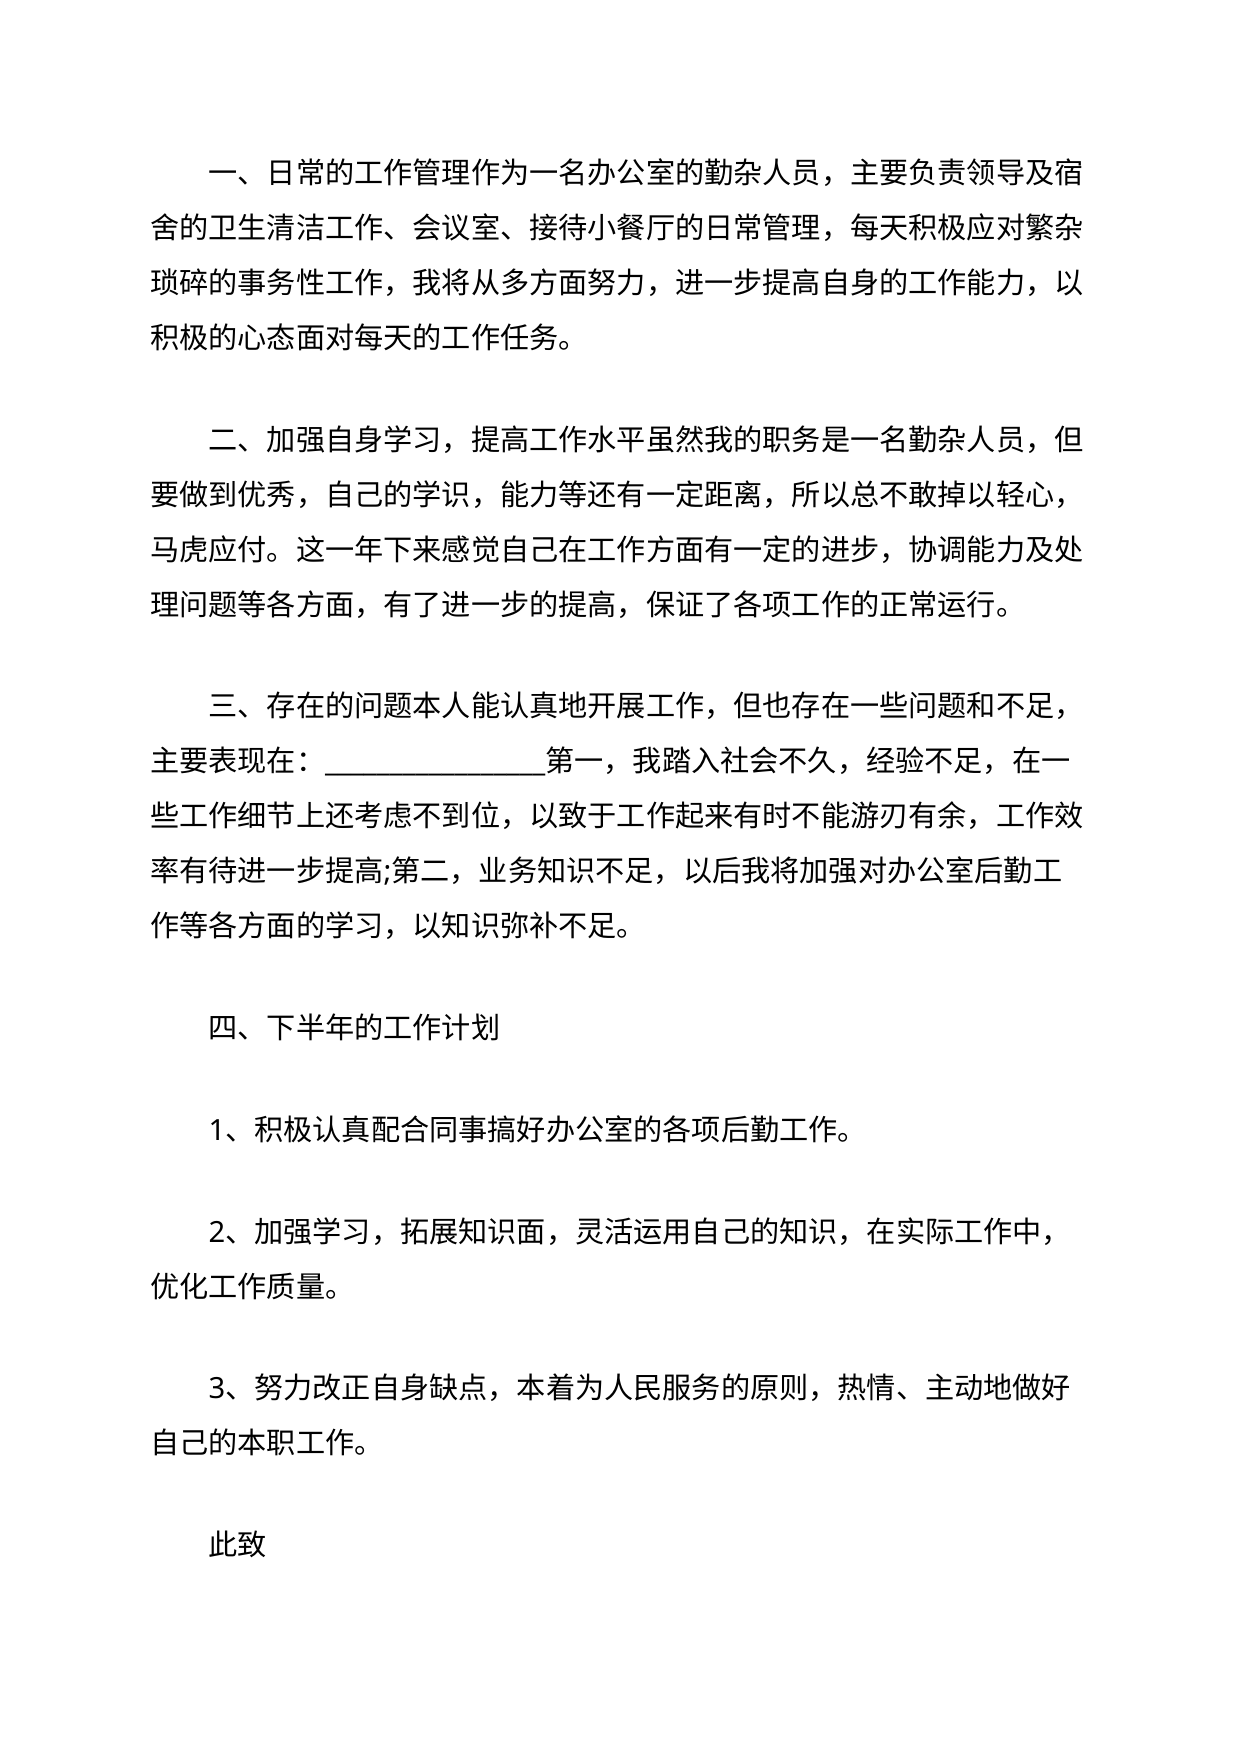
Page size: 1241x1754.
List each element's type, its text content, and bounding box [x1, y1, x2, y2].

text 1、积极认真配合同事搞好办公室的各项后勤工作。 [150, 1106, 1090, 1149]
text 二、加强自身学习，提高工作水平虽然我的职务是一名勤杂人员，但要做到优秀，自己的学识，能力等还有一定距离，所以总不敢掉以轻心，马虎应付。这一年下来感觉自己在工作方面有一定的进步，协调能力及处理问题等各方面，有了进一步的提高，保证了各项工作的正常运行。 [150, 416, 1090, 623]
text 三、存在的问题本人能认真地开展工作，但也存在一些问题和不足，主要表现在：_________________第一，我踏入社会不久，经验不足，在一些工作细节上还考虑不到位，以致于工作起来有时不能游刃有余，工作效率有待进一步提高;第二，业务知识不足，以后我将加强对办公室后勤工作等各方面的学习，以知识弥补不足。 [150, 683, 1090, 945]
text 一、日常的工作管理作为一名办公室的勤杂人员，主要负责领导及宿舍的卫生清洁工作、会议室、接待小餐厅的日常管理，每天积极应对繁杂琐碎的事务性工作，我将从多方面努力，进一步提高自身的工作能力，以积极的心态面对每天的工作任务。 [150, 150, 1090, 357]
text 四、下半年的工作计划 [150, 1004, 1090, 1047]
text 此致 [150, 1522, 1090, 1564]
text 3、努力改正自身缺点，本着为人民服务的原则，热情、主动地做好自己的本职工作。 [150, 1365, 1090, 1462]
text 2、加强学习，拓展知识面，灵活运用自己的知识，在实际工作中，优化工作质量。 [150, 1208, 1090, 1306]
